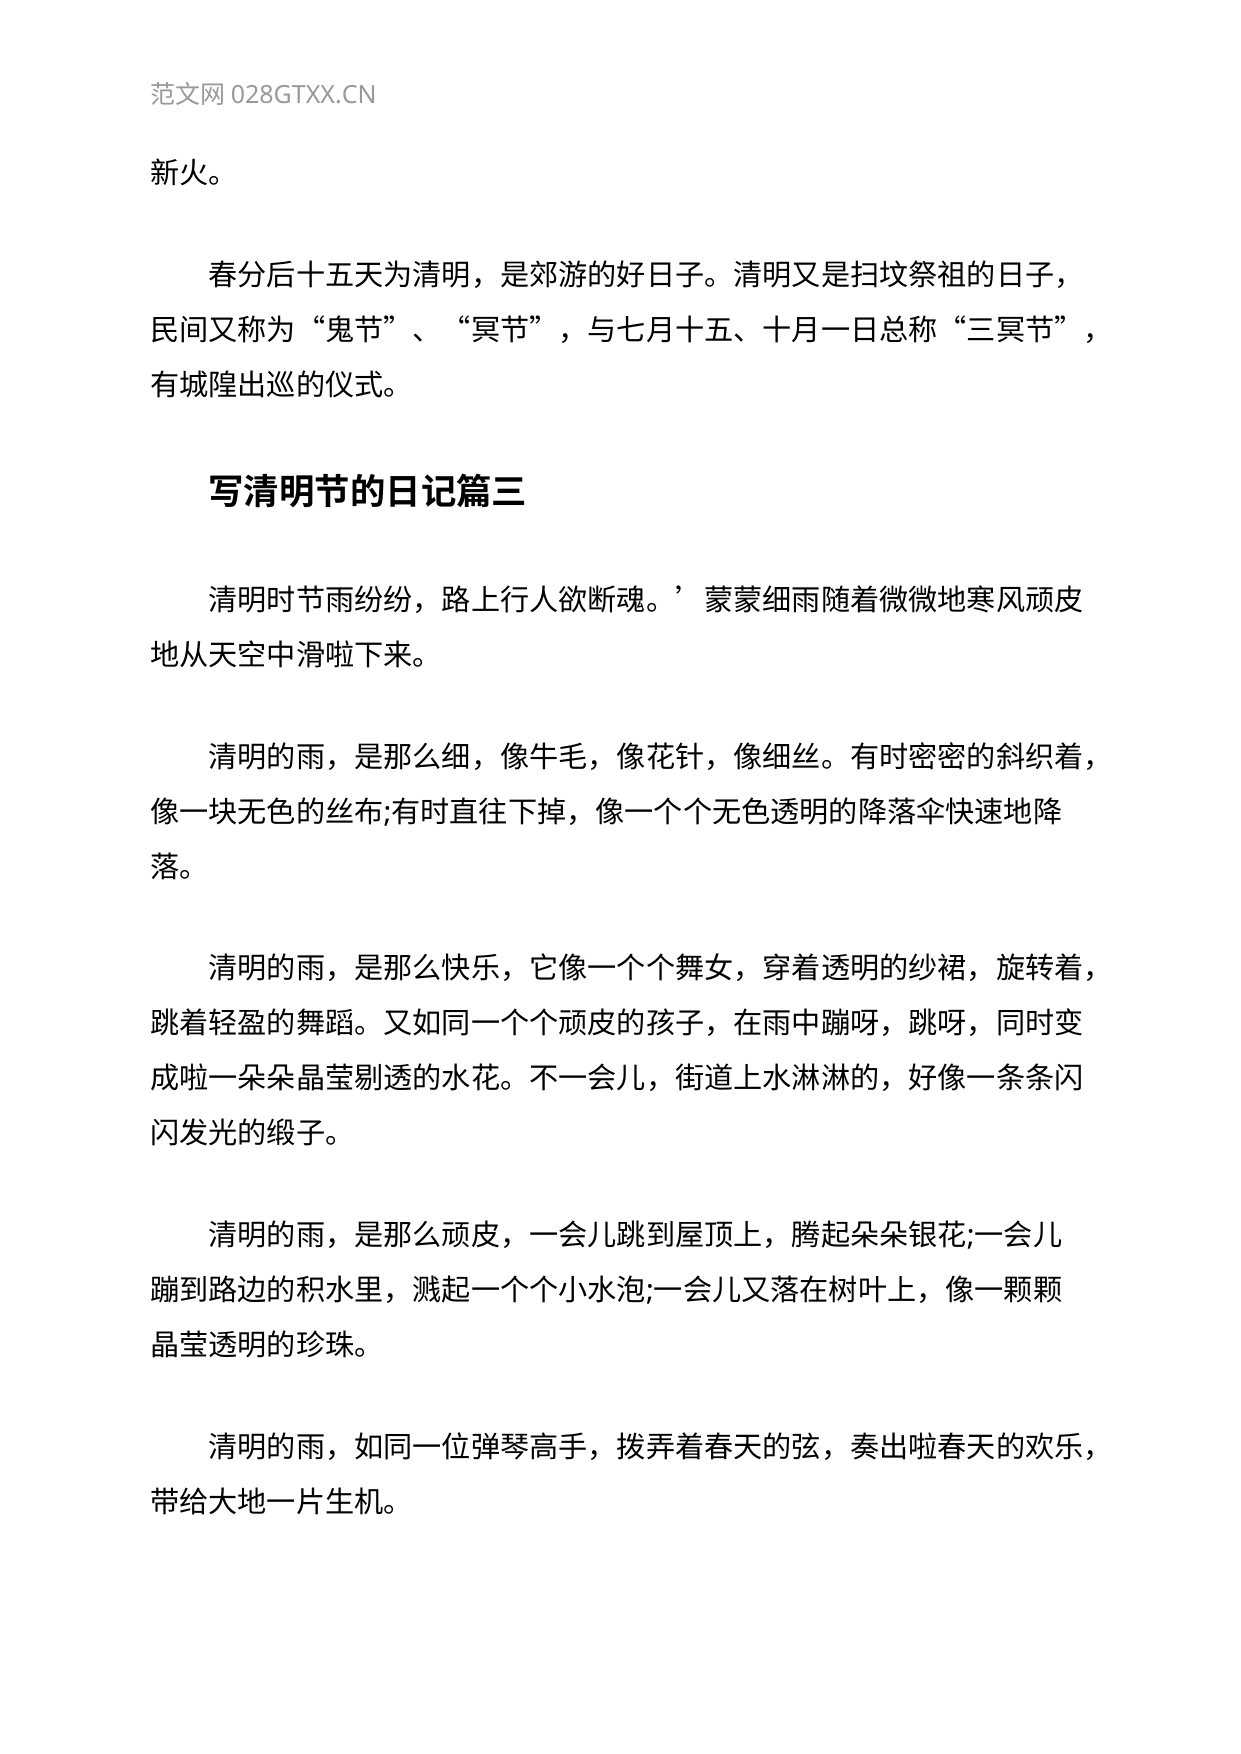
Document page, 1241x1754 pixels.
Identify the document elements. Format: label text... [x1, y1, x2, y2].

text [150, 150, 1090, 192]
text 清明的雨，是那么快乐，它像一个个舞女，穿着透明的纱裙，旋转着，跳着轻盈的舞蹈。又如同一个个顽皮的孩子，在雨中蹦呀，跳呀，同时变成啦一朵朵晶莹剔透的水花。不一会儿，街道上水淋淋的，好像一条条闪闪发光的缎子。 [150, 945, 1090, 1152]
text 清明的雨，如同一位弹琴高手，拨弄着春天的弦，奏出啦春天的欢乐，带给大地一片生机。 [150, 1423, 1090, 1521]
text 清明的雨，是那么细，像牛毛，像花针，像细丝。有时密密的斜织着，像一块无色的丝布;有时直往下掉，像一个个无色透明的降落伞快速地降落。 [150, 733, 1090, 886]
text 春分后十五天为清明，是郊游的好日子。清明又是扫坟祭祖的日子，民间又称为“鬼节”、“冥节”，与七月十五、十月一日总称“三冥节”，有城隍出巡的仪式。 [150, 252, 1090, 404]
text 写清明节的日记篇三 [150, 463, 1090, 514]
text 清明时节雨纷纷，路上行人欲断魂。’蒙蒙细雨随着微微地寒风顽皮地从天空中滑啦下来。 [150, 577, 1090, 674]
text 清明的雨，是那么顽皮，一会儿跳到屋顶上，腾起朵朵银花;一会儿蹦到路边的积水里，溅起一个个小水泡;一会儿又落在树叶上，像一颗颗晶莹透明的珍珠。 [150, 1212, 1090, 1364]
